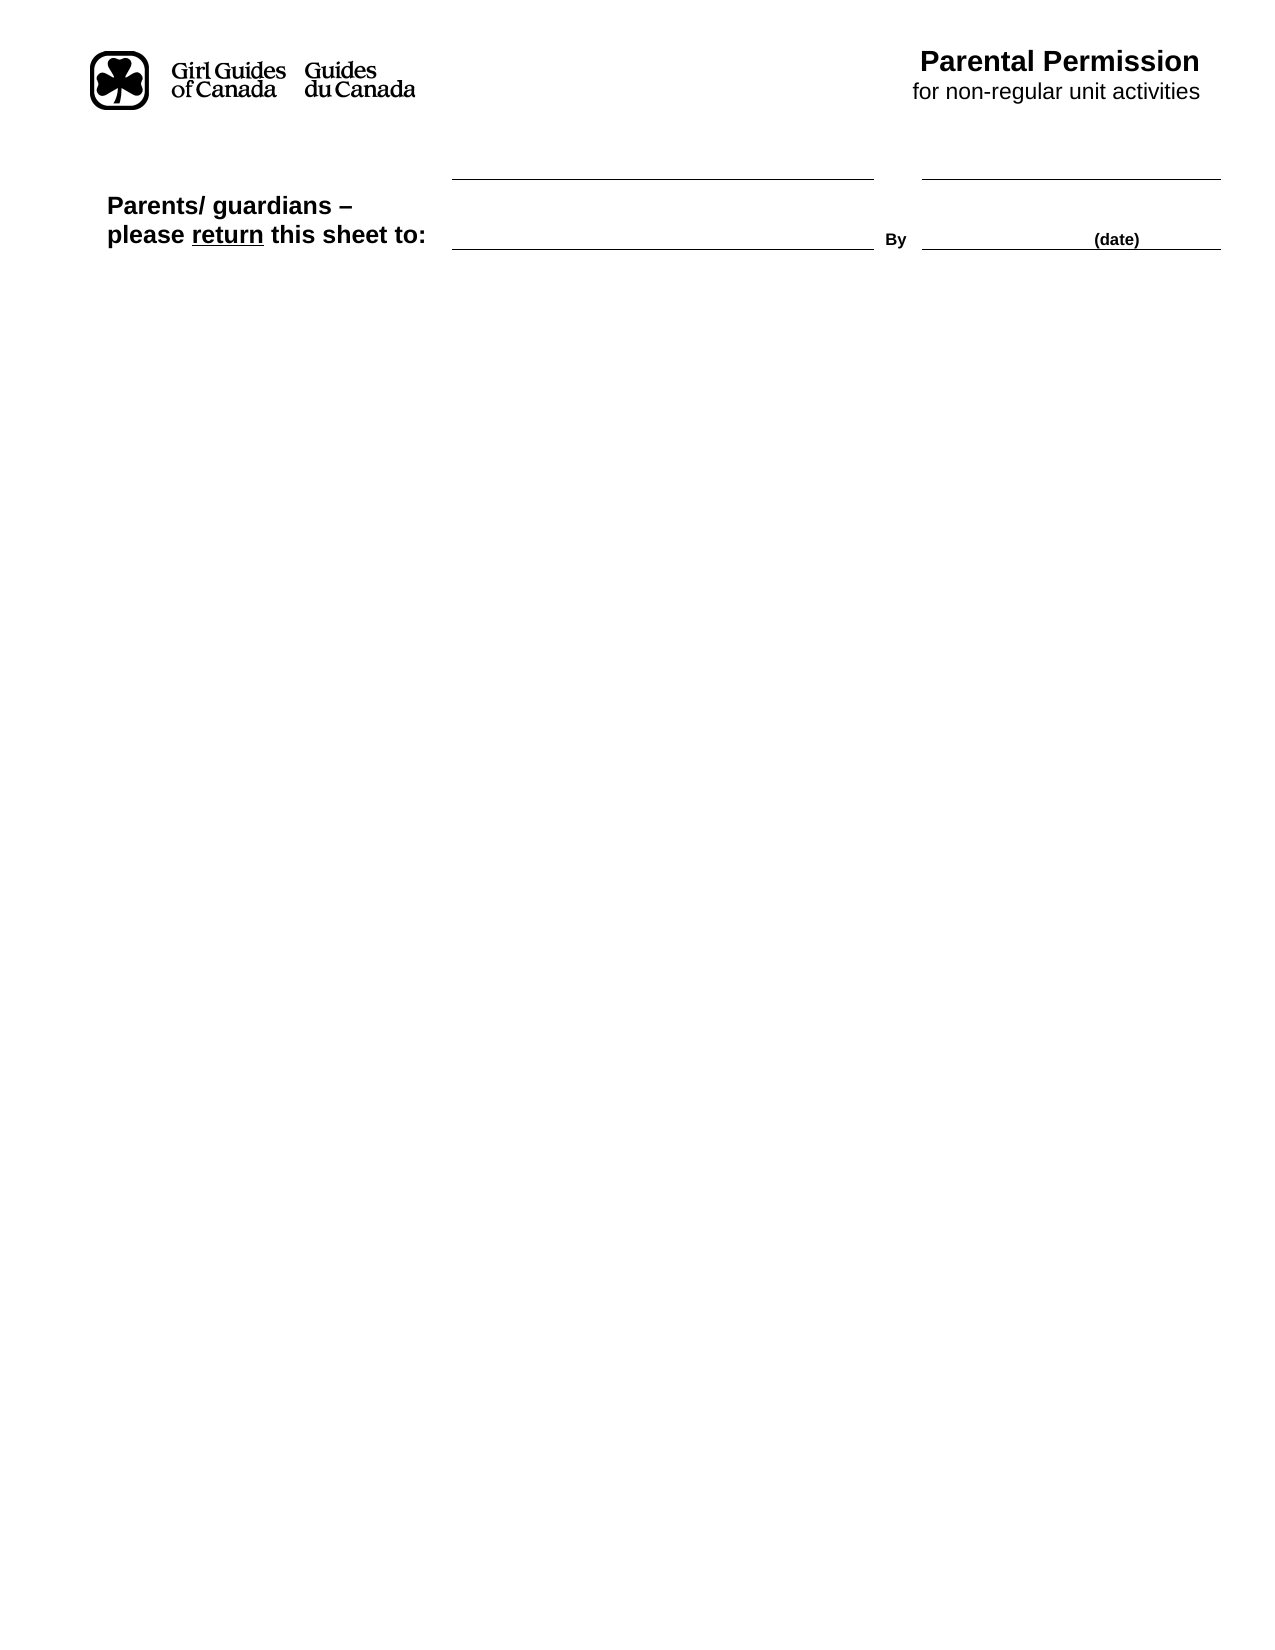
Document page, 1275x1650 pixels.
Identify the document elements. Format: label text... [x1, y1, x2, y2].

table_cell (date) [922, 180, 1221, 248]
table_cell [452, 180, 874, 248]
table_cell Parents/ guardians – please return this sheet to: [96, 179, 452, 248]
table_cell By [874, 179, 922, 248]
